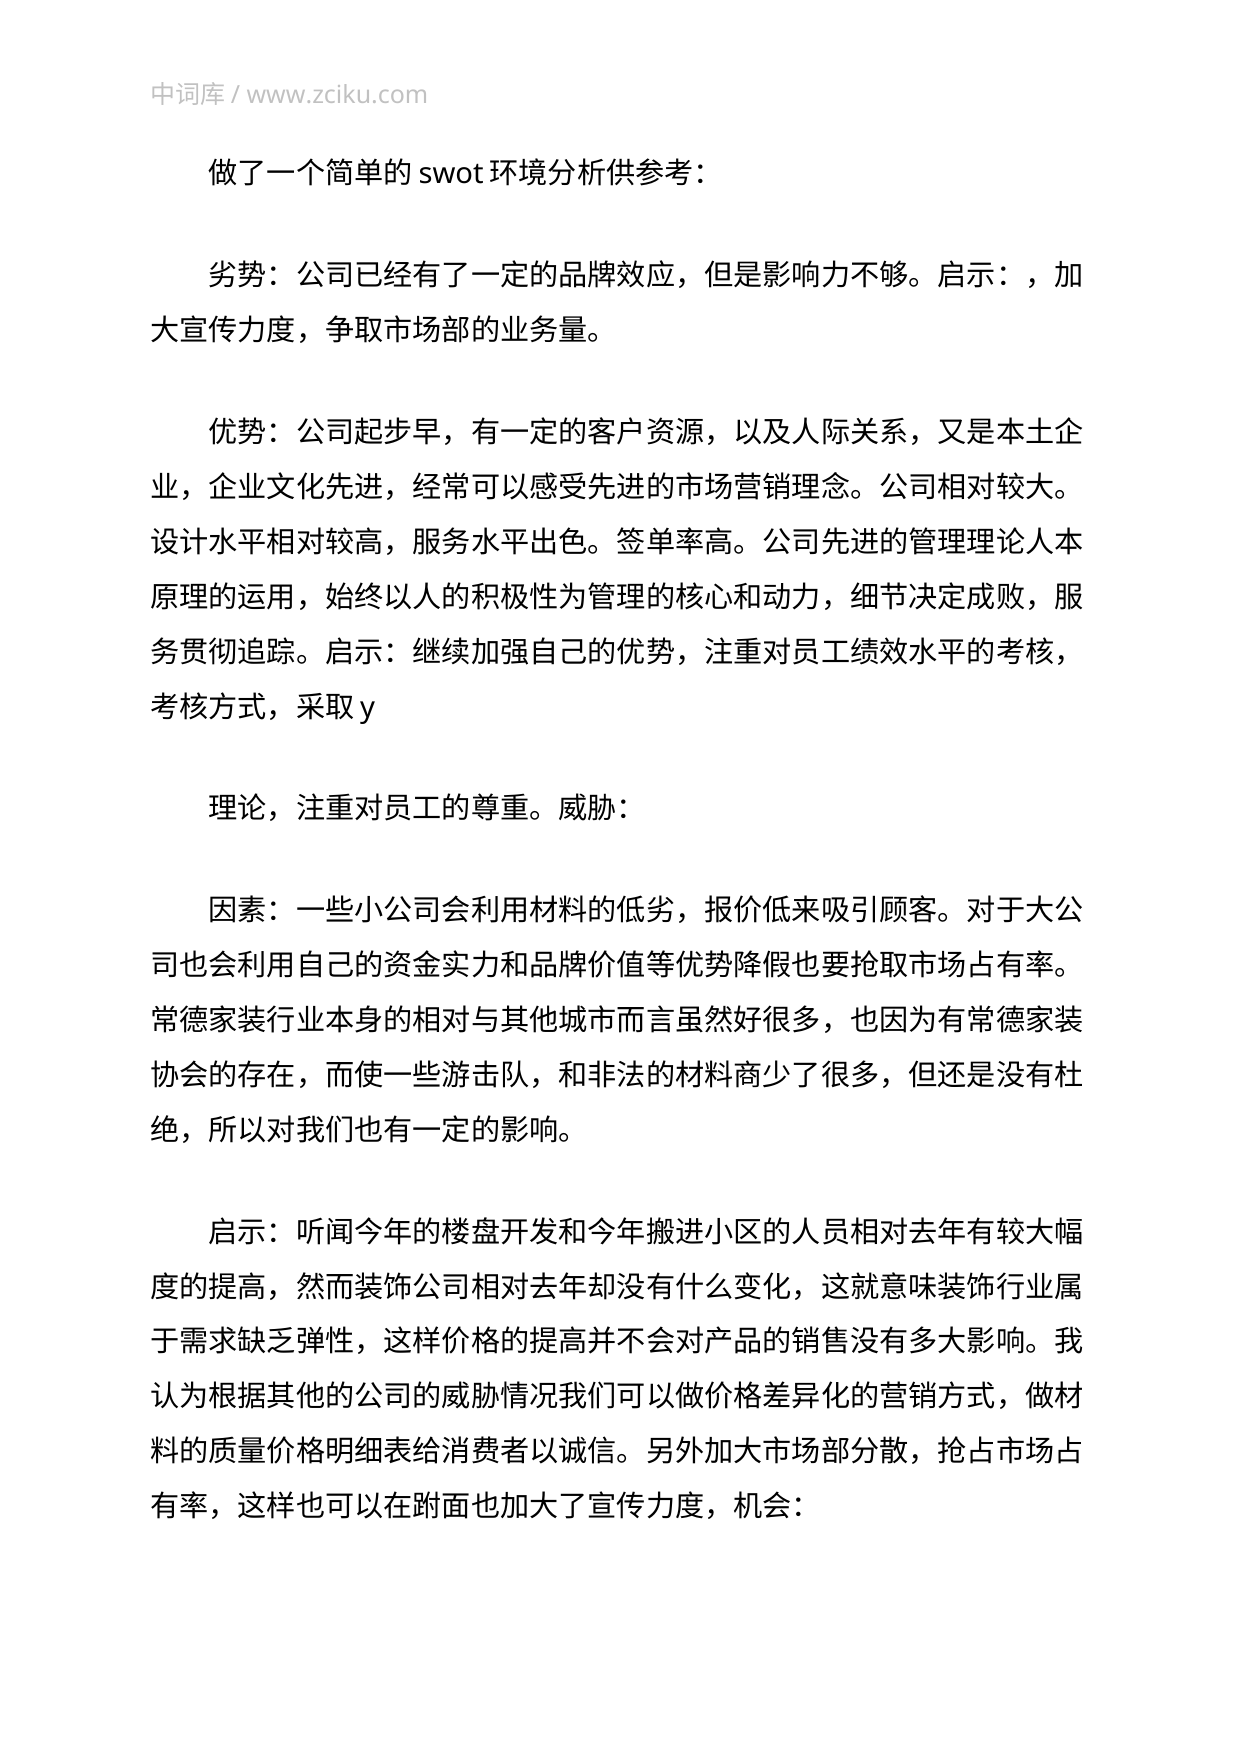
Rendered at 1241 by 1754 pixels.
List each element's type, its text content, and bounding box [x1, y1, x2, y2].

text 启示：听闻今年的楼盘开发和今年搬进小区的人员相对去年有较大幅度的提高，然而装饰公司相对去年却没有什么变化，这就意味装饰行业属于需求缺乏弹性，这样价格的提高并不会对产品的销售没有多大影响。我认为根据其他的公司的威胁情况我们可以做价格差异化的营销方式，做材料的质量价格明细表给消费者以诚信。另外加大市场部分散，抢占市场占有率，这样也可以在跗面也加大了宣传力度，机会： [150, 1208, 1090, 1525]
text 做了一个简单的swot环境分析供参考： [150, 150, 1090, 192]
text 理论，注重对员工的尊重。威胁： [150, 785, 1090, 827]
text 优势：公司起步早，有一定的客户资源，以及人际关系，又是本土企业，企业文化先进，经常可以感受先进的市场营销理念。公司相对较大。设计水平相对较高，服务水平出色。签单率高。公司先进的管理理论人本原理的运用，始终以人的积极性为管理的核心和动力，细节决定成败，服务贯彻追踪。启示：继续加强自己的优势，注重对员工绩效水平的考核，考核方式，采取y [150, 409, 1090, 726]
text 劣势：公司已经有了一定的品牌效应，但是影响力不够。启示：，加大宣传力度，争取市场部的业务量。 [150, 252, 1090, 349]
text 因素：一些小公司会利用材料的低劣，报价低来吸引顾客。对于大公司也会利用自己的资金实力和品牌价值等优势降假也要抢取市场占有率。常德家装行业本身的相对与其他城市而言虽然好很多，也因为有常德家装协会的存在，而使一些游击队，和非法的材料商少了很多，但还是没有杜绝，所以对我们也有一定的影响。 [150, 887, 1090, 1149]
